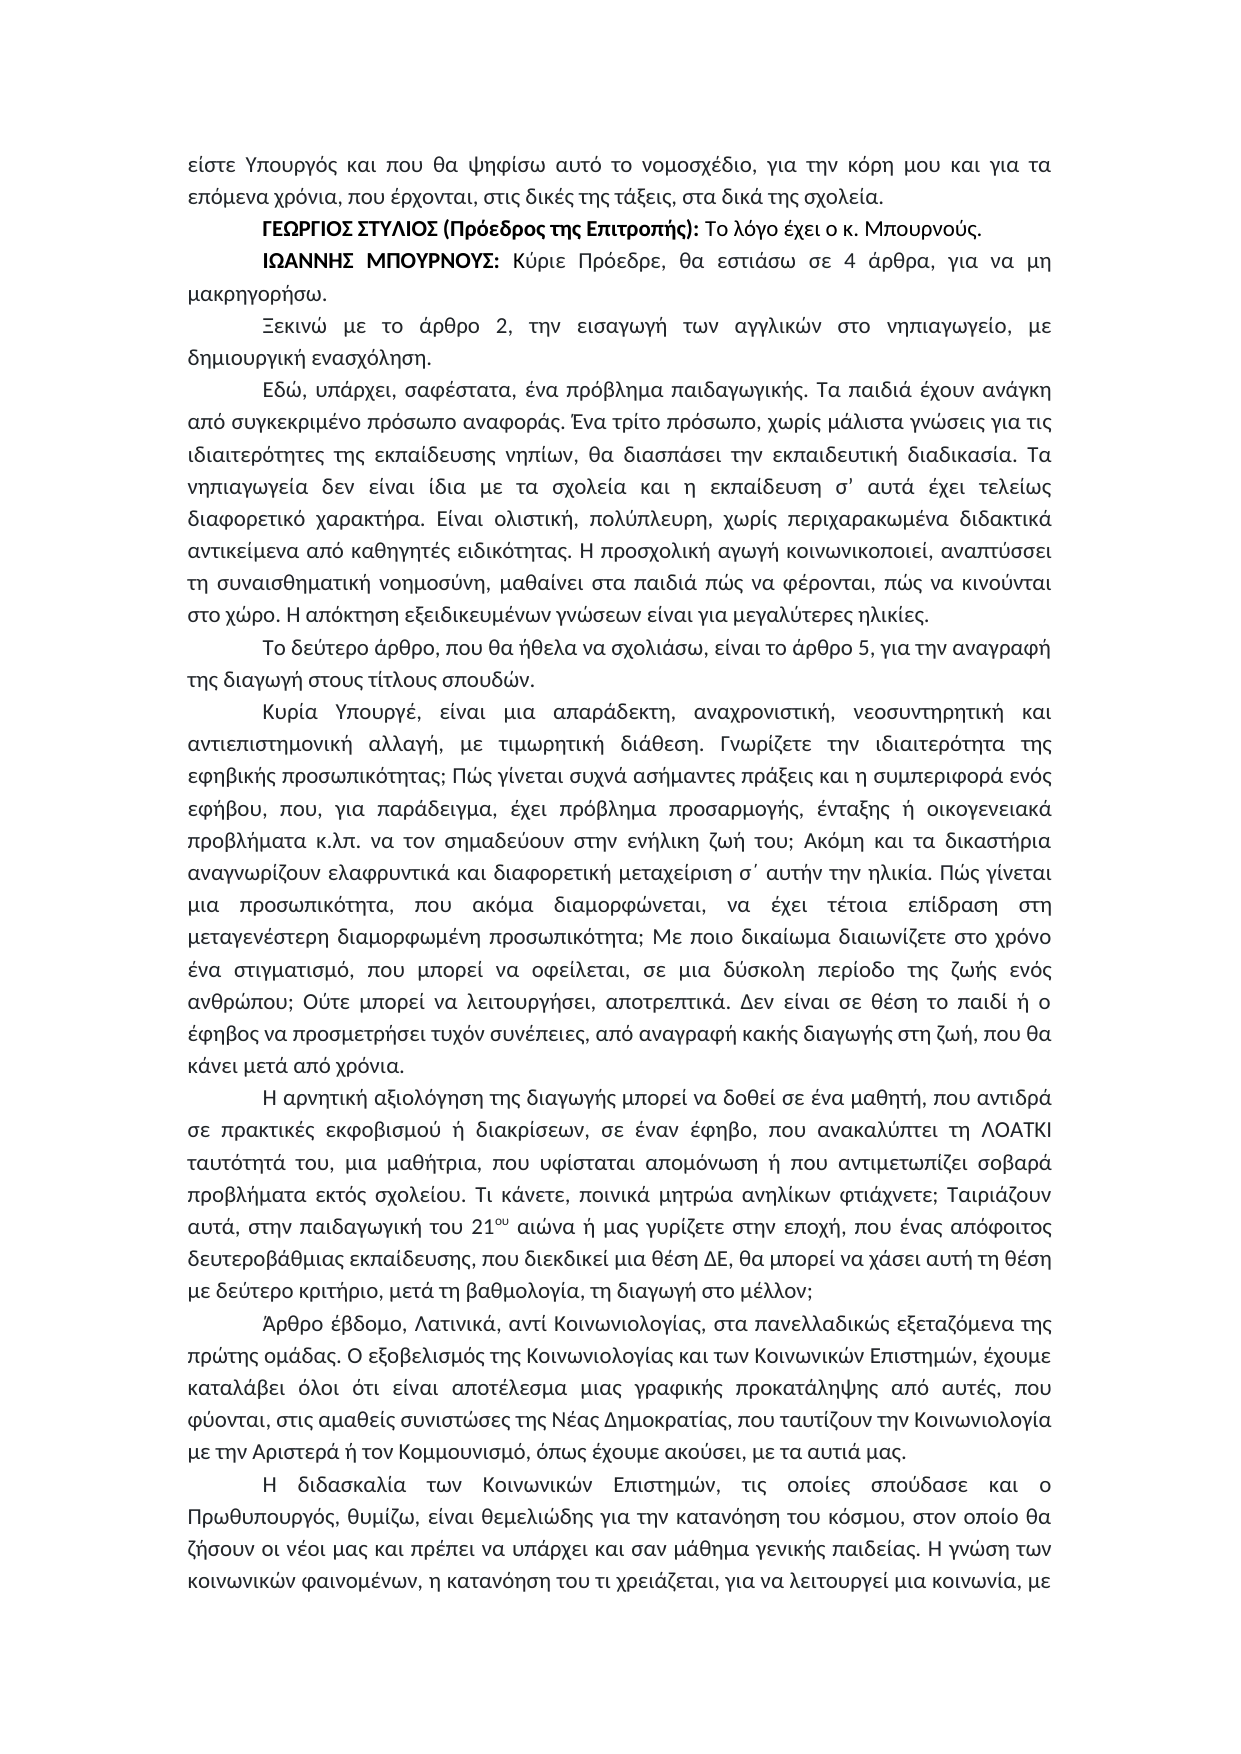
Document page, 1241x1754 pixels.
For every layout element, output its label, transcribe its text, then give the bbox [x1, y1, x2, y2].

text ΓΕΩΡΓΙΟΣ ΣΤΥΛΙΟΣ (Πρόεδρος της Επιτροπής): Το λόγο έχει ο κ. Μπουρνούς. [187, 214, 1053, 242]
text Κυρία Υπουργέ, είναι μια απαράδεκτη, αναχρονιστική, νεοσυντηρητική και αντιεπιστημονική αλλαγή, με τιμωρητική διάθεση. Γνωρίζετε την ιδιαιτερότητα της εφηβικής προσωπικότητας; Πώς γίνεται συχνά ασήμαντες πράξεις και η συμπεριφορά ενός εφήβου, που, για παράδειγμα, έχει πρόβλημα προσαρμογής, ένταξης ή οικογενειακά προβλήματα κ.λπ. να τον σημαδεύουν στην ενήλικη ζωή του; Ακόμη και τα δικαστήρια αναγνωρίζουν ελαφρυντικά και διαφορετική μεταχείριση σ΄ αυτήν την ηλικία. Πώς γίνεται μια προσωπικότητα, που ακόμα διαμορφώνεται, να έχει τέτοια επίδραση στη μεταγενέστερη διαμορφωμένη προσωπικότητα; Με ποιο δικαίωμα διαιωνίζετε στο χρόνο ένα στιγματισμό, που μπορεί να οφείλεται, σε μια δύσκολη περίοδο της ζωής ενός ανθρώπου; Ούτε μπορεί να λειτουργήσει, αποτρεπτικά. Δεν είναι σε θέση το παιδί ή ο έφηβος να προσμετρήσει τυχόν συνέπειες, από αναγραφή κακής διαγωγής στη ζωή, που θα κάνει μετά από χρόνια. [187, 697, 1053, 1079]
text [187, 150, 1053, 210]
text Η αρνητική αξιολόγηση της διαγωγής μπορεί να δοθεί σε ένα μαθητή, που αντιδρά σε πρακτικές εκφοβισμού ή διακρίσεων, σε έναν έφηβο, που ανακαλύπτει τη ΛΟΑΤΚΙ ταυτότητά του, μια μαθήτρια, που υφίσταται απομόνωση ή που αντιμετωπίζει σοβαρά προβλήματα εκτός σχολείου. Τι κάνετε, ποινικά μητρώα ανηλίκων φτιάχνετε; Ταιριάζουν αυτά, στην παιδαγωγική του 21ου αιώνα ή μας γυρίζετε στην εποχή, που ένας απόφοιτος δευτεροβάθμιας εκπαίδευσης, που διεκδικεί μια θέση ΔΕ, θα μπορεί να χάσει αυτή τη θέση με δεύτερο κριτήριο, μετά τη βαθμολογία, τη διαγωγή στο μέλλον; [187, 1083, 1053, 1304]
text Το δεύτερο άρθρο, που θα ήθελα να σχολιάσω, είναι το άρθρο 5, για την αναγραφή της διαγωγή στους τίτλους σπουδών. [187, 633, 1053, 693]
text Άρθρο έβδομο, Λατινικά, αντί Κοινωνιολογίας, στα πανελλαδικώς εξεταζόμενα της πρώτης ομάδας. Ο εξοβελισμός της Κοινωνιολογίας και των Κοινωνικών Επιστημών, έχουμε καταλάβει όλοι ότι είναι αποτέλεσμα μιας γραφικής προκατάληψης από αυτές, που φύονται, στις αμαθείς συνιστώσες της Νέας Δημοκρατίας, που ταυτίζουν την Κοινωνιολογία με την Αριστερά ή τον Κομμουνισμό, όπως έχουμε ακούσει, με τα αυτιά μας. [187, 1309, 1053, 1466]
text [187, 1470, 1053, 1594]
text ΙΩΑΝΝΗΣ ΜΠΟΥΡΝΟΥΣ: Κύριε Πρόεδρε, θα εστιάσω σε 4 άρθρα, για να μη μακρηγορήσω. [187, 247, 1053, 307]
text Εδώ, υπάρχει, σαφέστατα, ένα πρόβλημα παιδαγωγικής. Τα παιδιά έχουν ανάγκη από συγκεκριμένο πρόσωπο αναφοράς. Ένα τρίτο πρόσωπο, χωρίς μάλιστα γνώσεις για τις ιδιαιτερότητες της εκπαίδευσης νηπίων, θα διασπάσει την εκπαιδευτική διαδικασία. Τα νηπιαγωγεία δεν είναι ίδια με τα σχολεία και η εκπαίδευση σ’ αυτά έχει τελείως διαφορετικό χαρακτήρα. Είναι ολιστική, πολύπλευρη, χωρίς περιχαρακωμένα διδακτικά αντικείμενα από καθηγητές ειδικότητας. Η προσχολική αγωγή κοινωνικοποιεί, αναπτύσσει τη συναισθηματική νοημοσύνη, μαθαίνει στα παιδιά πώς να φέρονται, πώς να κινούνται στο χώρο. Η απόκτηση εξειδικευμένων γνώσεων είναι για μεγαλύτερες ηλικίες. [187, 375, 1053, 629]
text Ξεκινώ με το άρθρο 2, την εισαγωγή των αγγλικών στο νηπιαγωγείο, με δημιουργική ενασχόληση. [187, 311, 1053, 371]
